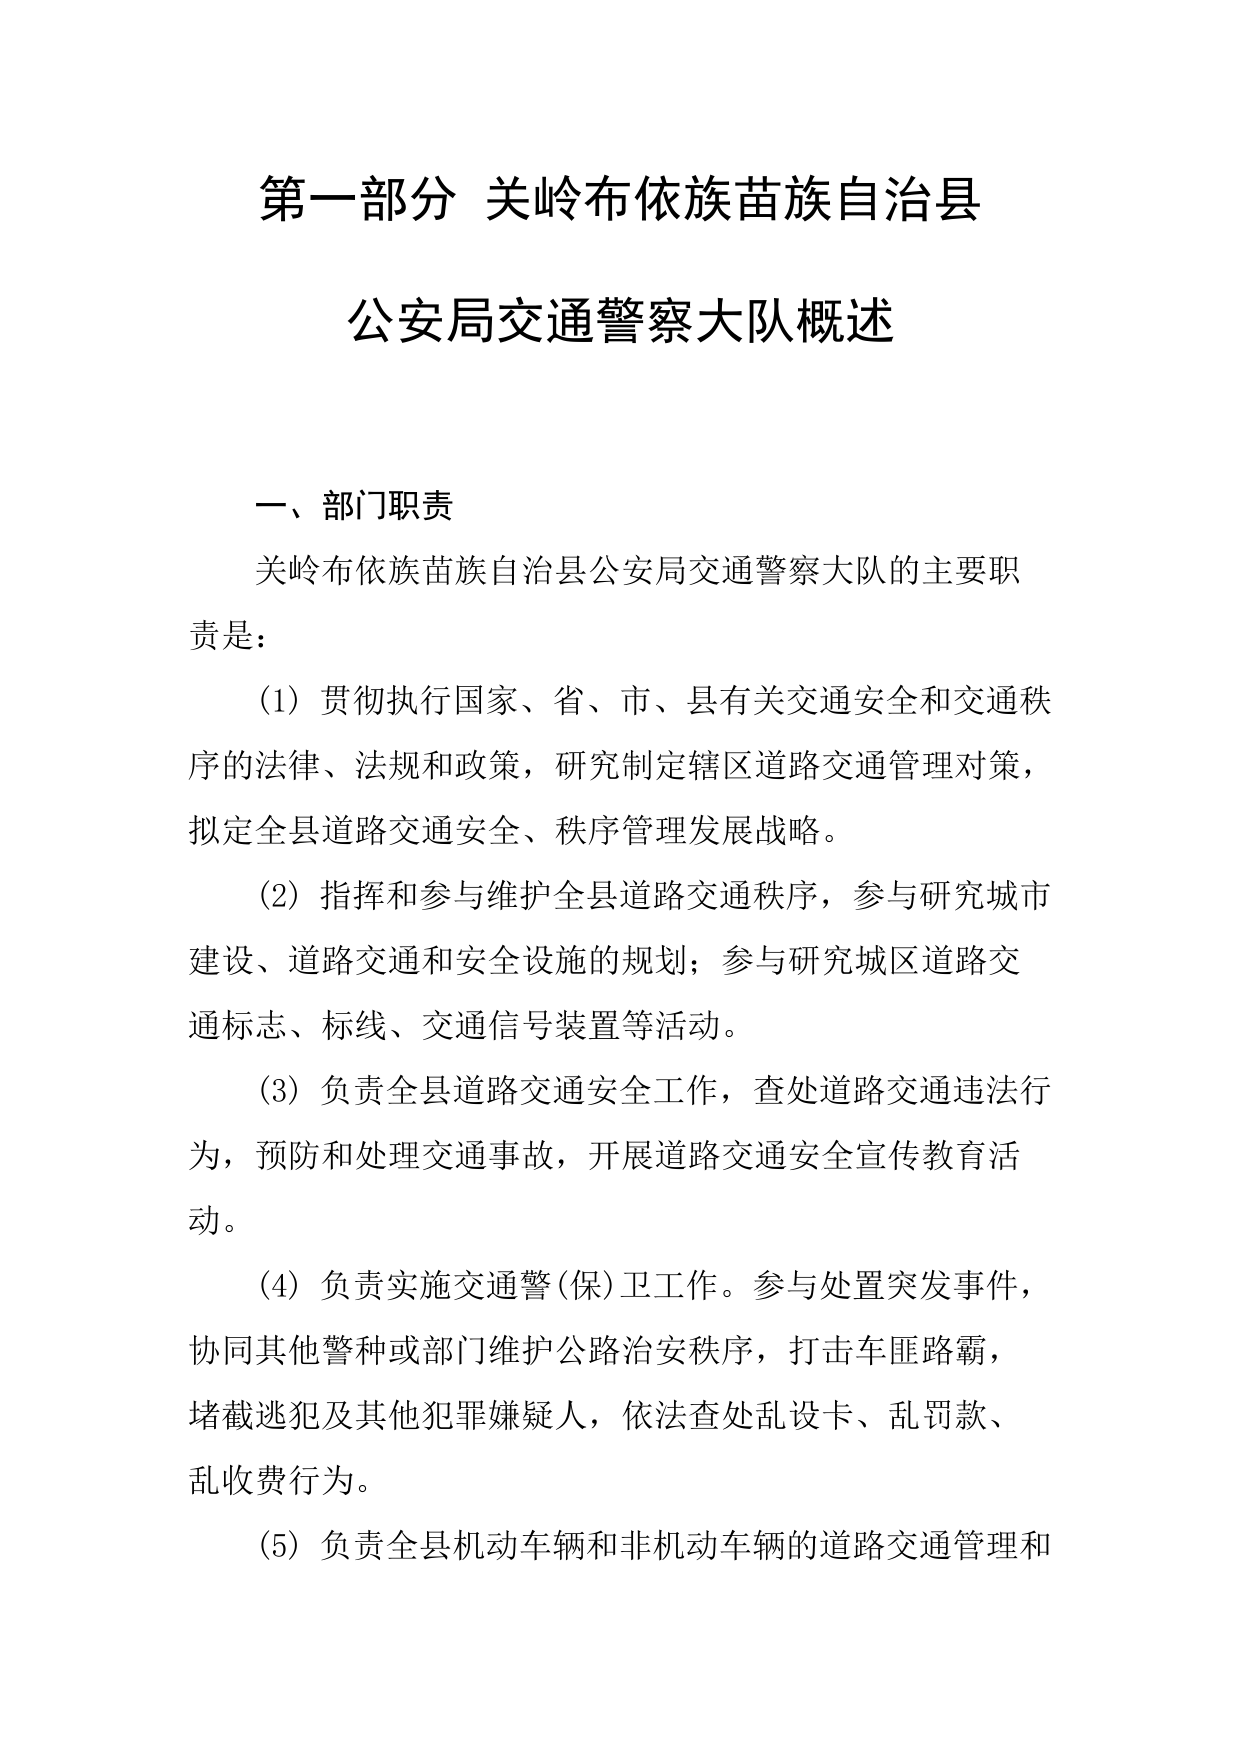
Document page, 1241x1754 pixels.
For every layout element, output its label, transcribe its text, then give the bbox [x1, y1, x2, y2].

list 指挥和参与维护全县道路交通秩序，参与研究城市建设、道路交通和安全设施的规划；参与研究城区道路交通标志、标线、交通信号装置等活动。 [187, 861, 1053, 1056]
text 一、部门职责 [187, 471, 1053, 536]
list 负责实施交通警(保)卫工作。参与处置突发事件，协同其他警种或部门维护公路治安秩序，打击车匪路霸，堵截逃犯及其他犯罪嫌疑人，依法查处乱设卡、乱罚款、乱收费行为。 [187, 1251, 1053, 1511]
text 公安局交通警察大队概述 [187, 284, 1053, 349]
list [187, 1511, 1053, 1576]
text 关岭布依族苗族自治县公安局交通警察大队的主要职责是： [187, 536, 1053, 666]
list 负责全县道路交通安全工作，查处道路交通违法行为，预防和处理交通事故，开展道路交通安全宣传教育活动。 [187, 1056, 1053, 1251]
list 贯彻执行国家、省、市、县有关交通安全和交通秩序的法律、法规和政策，研究制定辖区道路交通管理对策，拟定全县道路交通安全、秩序管理发展战略。 [187, 666, 1053, 861]
text 第一部分 关岭布依族苗族自治县 [187, 162, 1053, 227]
